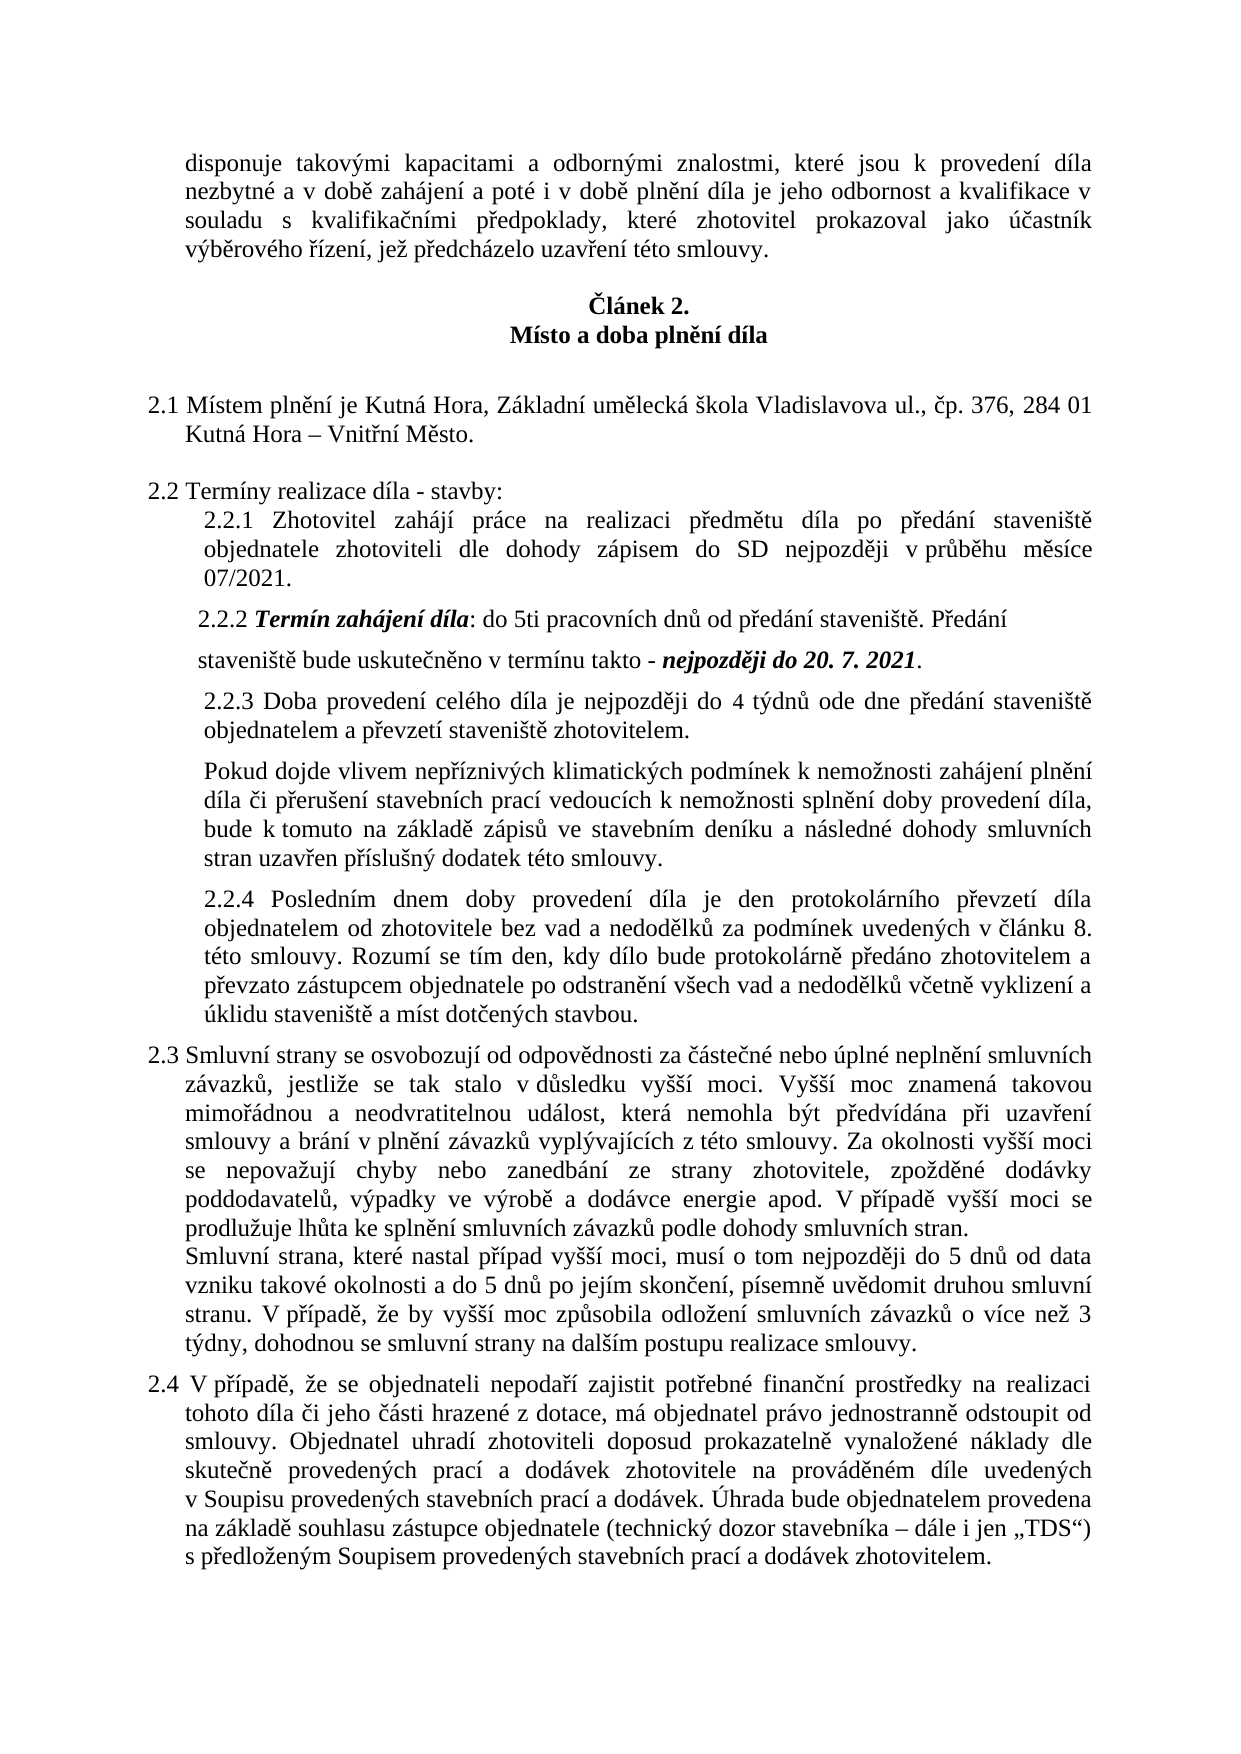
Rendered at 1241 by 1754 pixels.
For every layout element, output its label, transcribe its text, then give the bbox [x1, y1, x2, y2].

text Místo a doba plnění díla [185, 320, 1093, 349]
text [148, 148, 1093, 263]
text Článek 2. [185, 291, 1093, 320]
text 2.2 Termíny realizace díla - stavby: [148, 476, 1093, 505]
text Pokud dojde vlivem nepříznivých klimatických podmínek k nemožnosti zahájení plnění díla či přerušení stavebních prací vedoucích k nemožnosti splnění doby provedení díla, bude k tomuto na základě zápisů ve stavebním deníku a následné dohody smluvních stran uzavřen příslušný dodatek této smlouvy. [204, 756, 1093, 871]
text staveniště bude uskutečněno v termínu takto - nejpozději do 20. 7. 2021. [148, 645, 1093, 674]
text 2.2.3 Doba provedení celého díla je nejpozději do 4 týdnů ode dne předání staveniště objednatelem a převzetí staveniště zhotovitelem. [204, 686, 1093, 744]
text 2.4 V případě, že se objednateli nepodaří zajistit potřebné finanční prostředky na realizaci tohoto díla či jeho části hrazené z dotace, má objednatel právo jednostranně odstoupit od smlouvy. Objednatel uhradí zhotoviteli doposud prokazatelně vynaložené náklady dle skutečně provedených prací a dodávek zhotovitele na prováděném díle uvedených v Soupisu provedených stavebních prací a dodávek. Úhrada bude objednatelem provedena na základě souhlasu zástupce objednatele (technický dozor stavebníka – dále i jen „TDS“) s předloženým Soupisem provedených stavebních prací a dodávek zhotovitelem. [148, 1369, 1093, 1570]
text 2.3 Smluvní strany se osvobozují od odpovědnosti za částečné nebo úplné neplnění smluvních závazků, jestliže se tak stalo v důsledku vyšší moci. Vyšší moc znamená takovou mimořádnou a neodvratitelnou událost, která nemohla být předvídána při uzavření smlouvy a brání v plnění závazků vyplývajících z této smlouvy. Za okolnosti vyšší moci se nepovažují chyby nebo zanedbání ze strany zhotovitele, zpožděné dodávky poddodavatelů, výpadky ve výrobě a dodávce energie apod. V případě vyšší moci se prodlužuje lhůta ke splnění smluvních závazků podle dohody smluvních stran. [148, 1040, 1093, 1241]
text 2.1 Místem plnění je Kutná Hora, Základní umělecká škola Vladislavova ul., čp. 376, 284 01 Kutná Hora – Vnitřní Město. [148, 390, 1093, 448]
text Smluvní strana, které nastal případ vyšší moci, musí o tom nejpozději do 5 dnů od data vzniku takové okolnosti a do 5 dnů po jejím skončení, písemně uvědomit druhou smluvní stranu. V případě, že by vyšší moc způsobila odložení smluvních závazků o více než 3 týdny, dohodnou se smluvní strany na dalším postupu realizace smlouvy. [185, 1241, 1093, 1356]
text 2.2.1 Zhotovitel zahájí práce na realizaci předmětu díla po předání staveniště objednatele zhotoviteli dle dohody zápisem do SD nejpozději v průběhu měsíce 07/2021. [204, 505, 1093, 591]
text 2.2.4 Posledním dnem doby provedení díla je den protokolárního převzetí díla objednatelem od zhotovitele bez vad a nedodělků za podmínek uvedených v článku 8. této smlouvy. Rozumí se tím den, kdy dílo bude protokolárně předáno zhotovitelem a převzato zástupcem objednatele po odstranění všech vad a nedodělků včetně vyklizení a úklidu staveniště a míst dotčených stavbou. [204, 884, 1093, 1028]
text 2.2.2 Termín zahájení díla: do 5ti pracovních dnů od předání staveniště. Předání [148, 604, 1093, 633]
